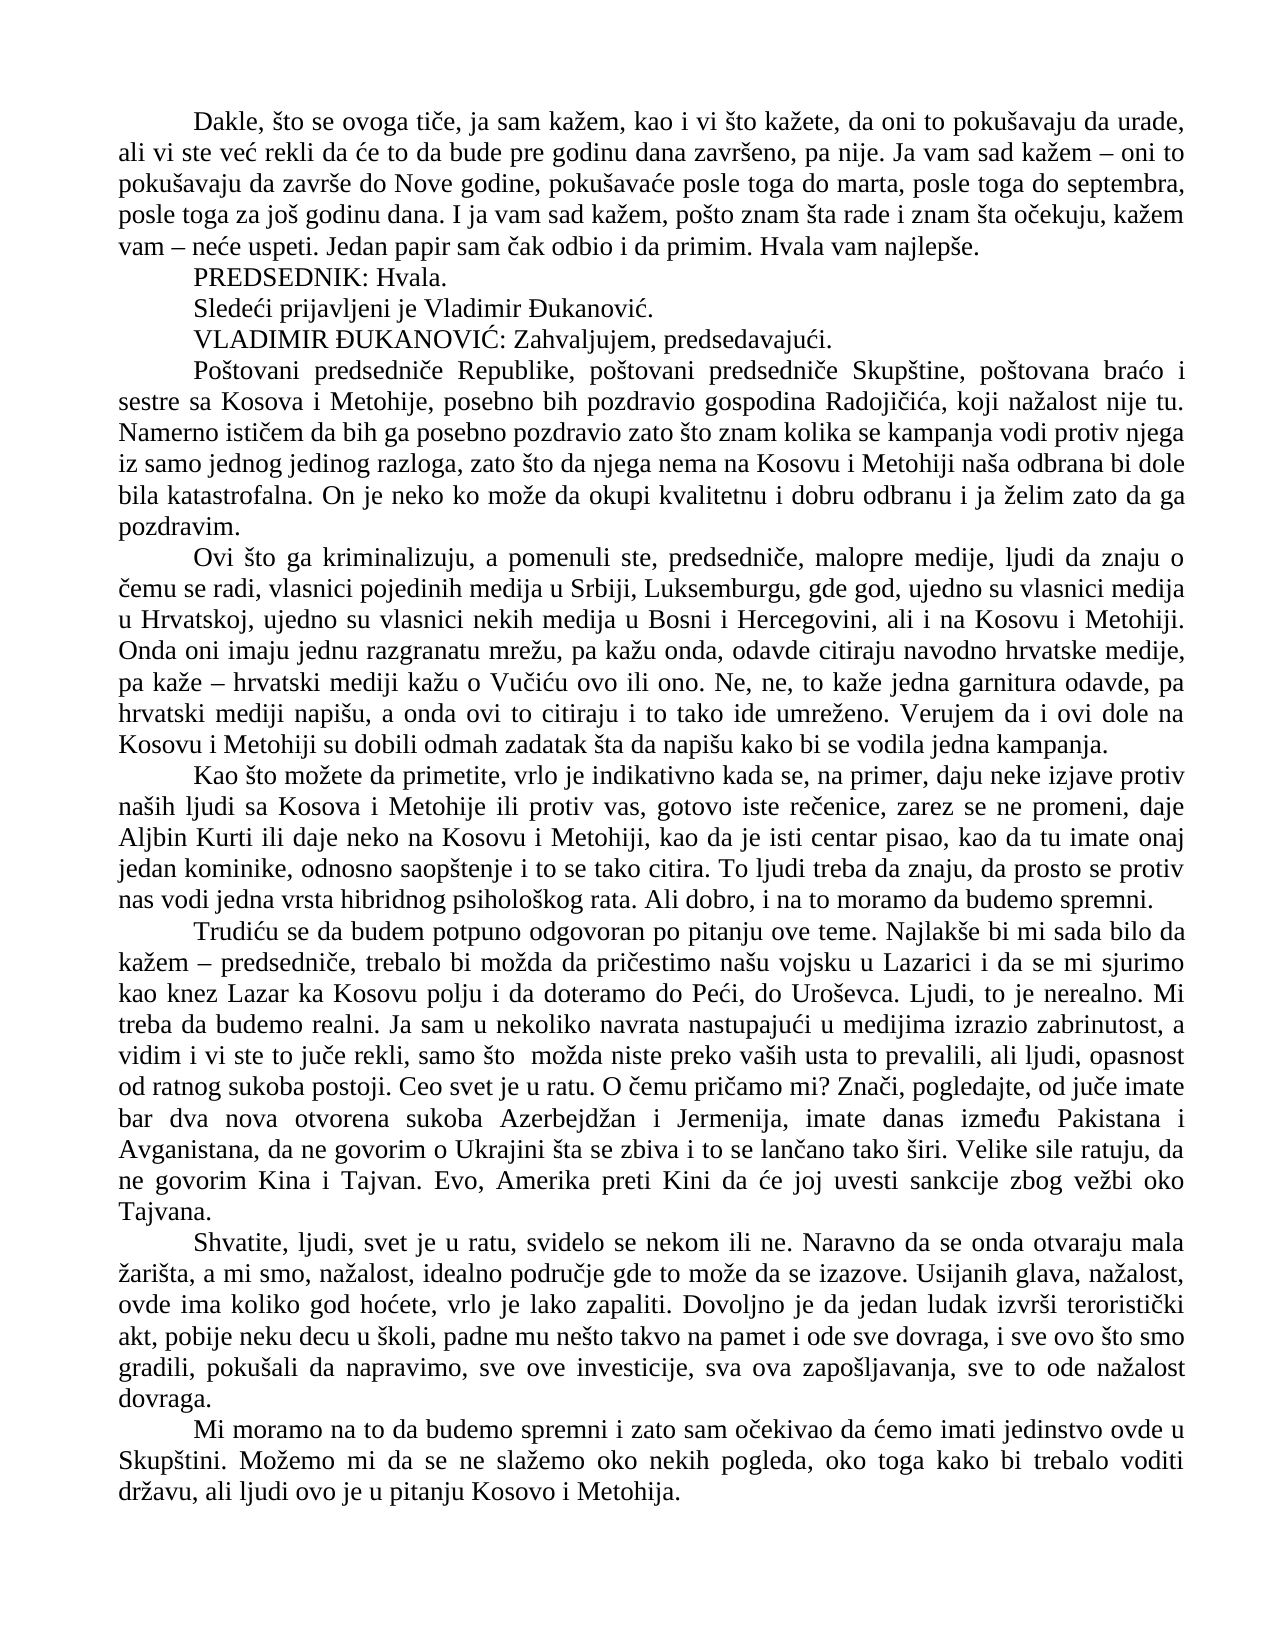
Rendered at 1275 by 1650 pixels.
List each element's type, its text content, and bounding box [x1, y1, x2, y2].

text Trudiću se da budem potpuno odgovoran po pitanju ove teme. Najlakše bi mi sada bilo da kažem – predsedniče, trebalo bi možda da pričestimo našu vojsku u Lazarici i da se mi sjurimo kao knez Lazar ka Kosovu polju i da doteramo do Peći, do Uroševca. Ljudi, to je nerealno. Mi treba da budemo realni. Ja sam u nekoliko navrata nastupajući u medijima izrazio zabrinutost, a vidim i vi ste to juče rekli, samo što možda niste preko vaših usta to prevalili, ali ljudi, opasnost od ratnog sukoba postoji. Ceo svet je u ratu. O čemu pričamo mi? Znači, pogledajte, od juče imate bar dva nova otvorena sukoba Azerbejdžan i Jermenija, imate danas između Pakistana i Avganistana, da ne govorim o Ukrajini šta se zbiva i to se lančano tako širi. Velike sile ratuju, da ne govorim Kina i Tajvan. Evo, Amerika preti Kini da će joj uvesti sankcije zbog vežbi oko Tajvana. [118, 915, 1186, 1226]
text Mi moramo na to da budemo spremni i zato sam očekivao da ćemo imati jedinstvo ovde u Skupštini. Možemo mi da se ne slažemo oko nekih pogleda, oko toga kako bi trebalo voditi državu, ali ljudi ovo je u pitanju Kosovo i Metohija. [118, 1413, 1186, 1507]
text Poštovani predsedniče Republike, poštovani predsedniče Skupštine, poštovana braćo i sestre sa Kosova i Metohije, posebno bih pozdravio gospodina Radojičića, koji nažalost nije tu. Namerno ističem da bih ga posebno pozdravio zato što znam kolika se kampanja vodi protiv njega iz samo jednog jedinog razloga, zato što da njega nema na Kosovu i Metohiji naša odbrana bi dole bila katastrofalna. On je neko ko može da okupi kvalitetnu i dobru odbranu i ja želim zato da ga pozdravim. [118, 354, 1186, 541]
text Shvatite, ljudi, svet je u ratu, svidelo se nekom ili ne. Naravno da se onda otvaraju mala žarišta, a mi smo, nažalost, idealno područje gde to može da se izazove. Usijanih glava, nažalost, ovde ima koliko god hoćete, vrlo je lako zapaliti. Dovoljno je da jedan ludak izvrši teroristički akt, pobije neku decu u školi, padne mu nešto takvo na pamet i ode sve dovraga, i sve ovo što smo gradili, pokušali da napravimo, sve ove investicije, sva ova zapošljavanja, sve to ode nažalost dovraga. [118, 1226, 1186, 1413]
text Dakle, što se ovoga tiče, ja sam kažem, kao i vi što kažete, da oni to pokušavaju da urade, ali vi ste već rekli da će to da bude pre godinu dana završeno, pa nije. Ja vam sad kažem – oni to pokušavaju da završe do Nove godine, pokušavaće posle toga do marta, posle toga do septembra, posle toga za još godinu dana. I ja vam sad kažem, pošto znam šta rade i znam šta očekuju, kažem vam – neće uspeti. Jedan papir sam čak odbio i da primim. Hvala vam najlepše. [118, 105, 1186, 261]
text VLADIMIR ĐUKANOVIĆ: Zahvaljujem, predsedavajući. [118, 323, 1186, 354]
text PREDSEDNIK: Hvala. [118, 261, 1186, 292]
text Kao što možete da primetite, vrlo je indikativno kada se, na primer, daju neke izjave protiv naših ljudi sa Kosova i Metohije ili protiv vas, gotovo iste rečenice, zarez se ne promeni, daje Aljbin Kurti ili daje neko na Kosovu i Metohiji, kao da je isti centar pisao, kao da tu imate onaj jedan kominike, odnosno saopštenje i to se tako citira. To ljudi treba da znaju, da prosto se protiv nas vodi jedna vrsta hibridnog psihološkog rata. Ali dobro, i na to moramo da budemo spremni. [118, 759, 1186, 915]
text Ovi što ga kriminalizuju, a pomenuli ste, predsedniče, malopre medije, ljudi da znaju o čemu se radi, vlasnici pojedinih medija u Srbiji, Luksemburgu, gde god, ujedno su vlasnici medija u Hrvatskoj, ujedno su vlasnici nekih medija u Bosni i Hercegovini, ali i na Kosovu i Metohiji. Onda oni imaju jednu razgranatu mrežu, pa kažu onda, odavde citiraju navodno hrvatske medije, pa kaže – hrvatski mediji kažu o Vučiću ovo ili ono. Ne, ne, to kaže jedna garnitura odavde, pa hrvatski mediji napišu, a onda ovi to citiraju i to tako ide umreženo. Verujem da i ovi dole na Kosovu i Metohiji su dobili odmah zadatak šta da napišu kako bi se vodila jedna kampanja. [118, 541, 1186, 759]
text Sledeći prijavljeni je Vladimir Đukanović. [118, 292, 1186, 323]
